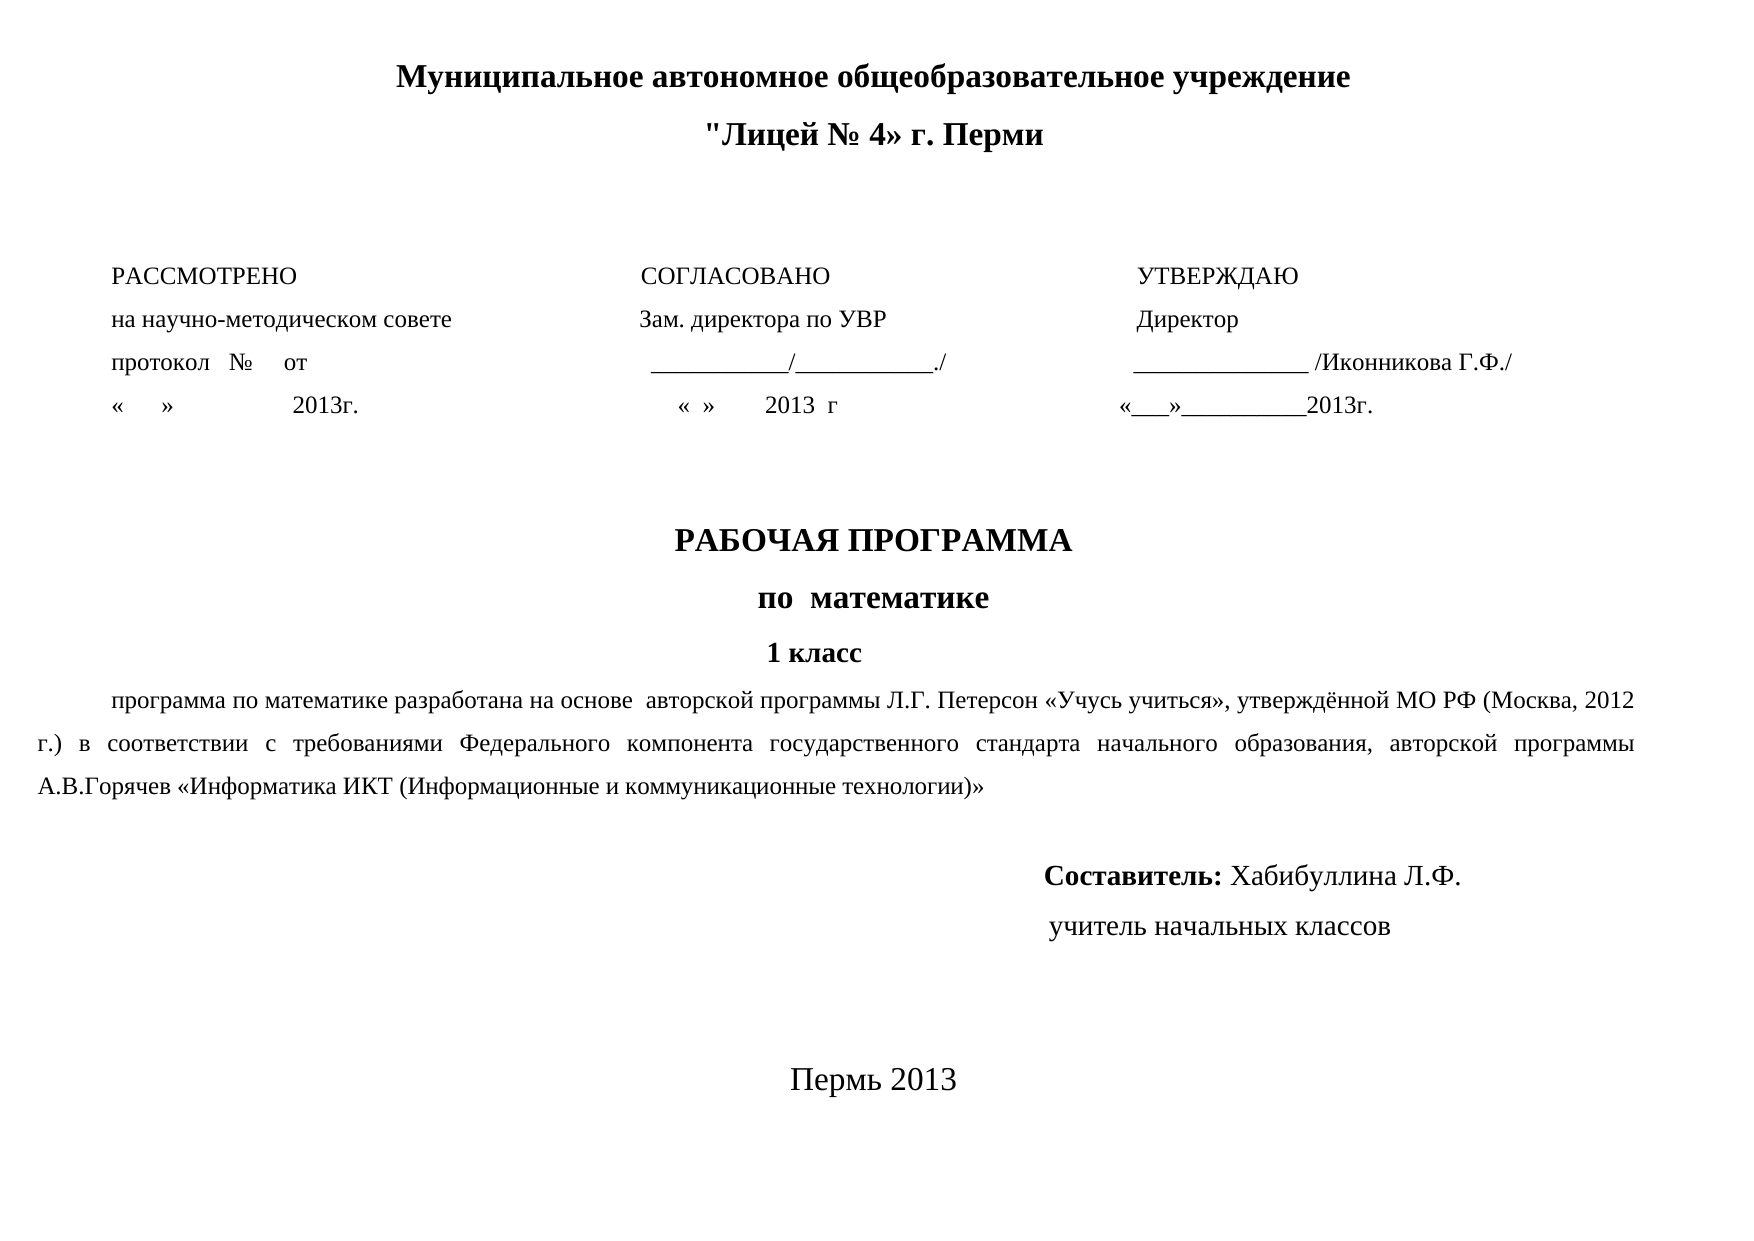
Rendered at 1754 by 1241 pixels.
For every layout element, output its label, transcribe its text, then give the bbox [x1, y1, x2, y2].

text Составитель: Хабибуллина Л.Ф. [37, 858, 1636, 891]
text РАССМОТРЕНО СОГЛАСОВАНО УТВЕРЖДАЮ [37, 261, 1636, 290]
text по математике [37, 577, 1636, 616]
text учитель начальных классов [37, 908, 1636, 941]
text « » 2013г. « » 2013 г «___»__________2013г. [37, 390, 1636, 419]
text программа по математике разработана на основе авторской программы Л.Г. Петерсон «Учусь учиться», утверждённой МО РФ (Москва, 2012 г.) в соответствии с требованиями Федерального компонента государственного стандарта начального образования, авторской программы А.В.Горячев «Информатика ИКТ (Информационные и коммуникационные технологии)» [37, 685, 1636, 800]
text на научно-методическом совете Зам. директора по УВР Директор [37, 304, 1636, 333]
text протокол № от ___________/___________./ ______________ /Иконникова Г.Ф./ [37, 347, 1636, 376]
text "Лицей № 4» г. Перми [37, 114, 1636, 152]
text РАБОЧАЯ ПРОГРАММА [37, 520, 1636, 558]
text Пермь 2013 [37, 1059, 1636, 1097]
text Муниципальное автономное общеобразовательное учреждение [37, 56, 1636, 94]
text 1 класс [37, 635, 1636, 668]
